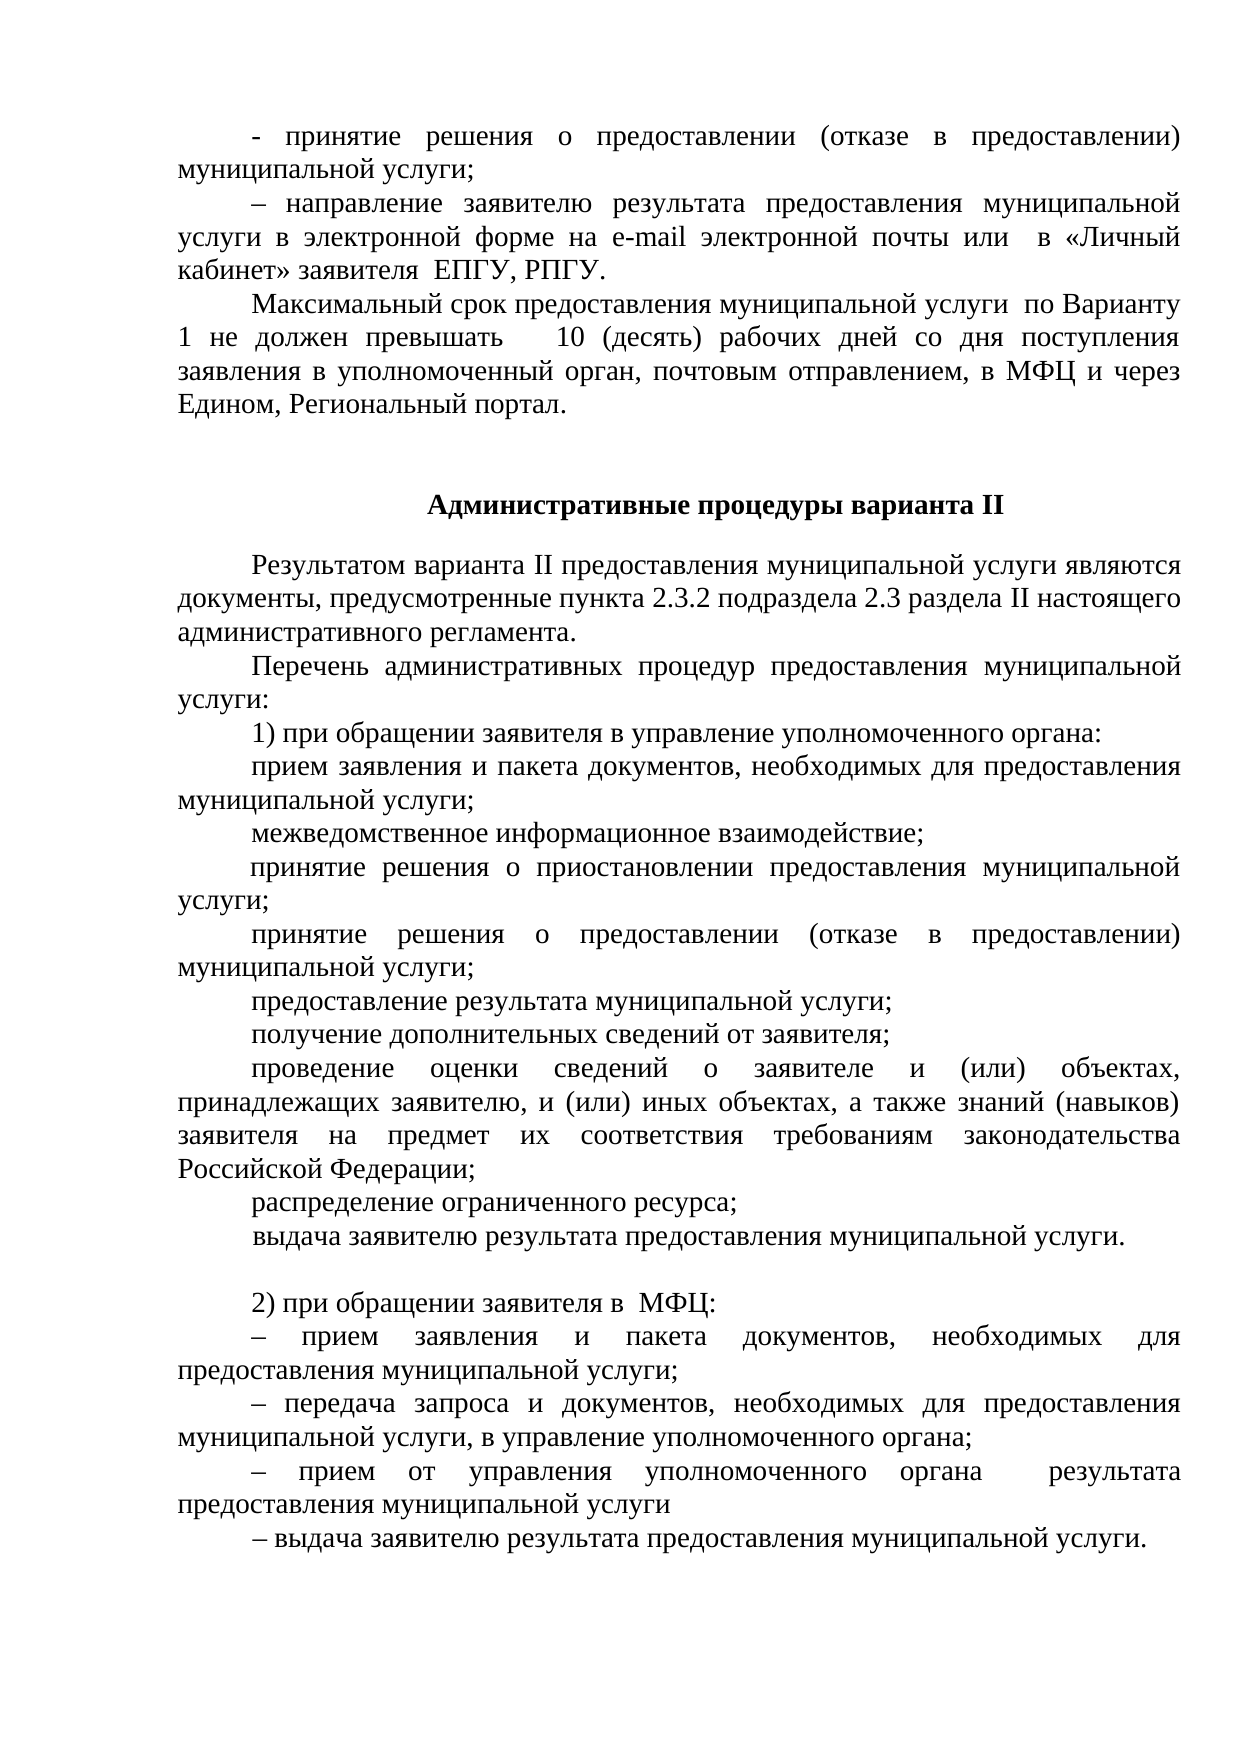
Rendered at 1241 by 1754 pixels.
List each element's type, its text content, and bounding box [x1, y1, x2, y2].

text Перечень административных процедур предоставления муниципальной услуги: [177, 648, 1181, 715]
text Результатом варианта II предоставления муниципальной услуги являются документы, предусмотренные пункта 2.3.2 подраздела 2.3 раздела II настоящего административного регламента. [177, 547, 1181, 648]
text – передача запроса и документов, необходимых для предоставления муниципальной услуги, в управление уполномоченного органа; [177, 1386, 1181, 1453]
text 1) при обращении заявителя в управление уполномоченного органа: [177, 715, 1181, 748]
text получение дополнительных сведений от заявителя; [177, 1017, 1181, 1050]
text прием заявления и пакета документов, необходимых для предоставления муниципальной услуги; [177, 748, 1181, 815]
text распределение ограниченного ресурса; [177, 1184, 1181, 1218]
text – прием заявления и пакета документов, необходимых для предоставления муниципальной услуги; [177, 1318, 1181, 1386]
text – направление заявителю результата предоставления муниципальной услуги в электронной форме на e-mail электронной почты или в «Личный кабинет» заявителя ЕПГУ, РПГУ. [177, 185, 1181, 286]
text предоставление результата муниципальной услуги; [177, 983, 1181, 1017]
text 2) при обращении заявителя в МФЦ: [177, 1285, 1181, 1318]
text – выдача заявителю результата предоставления муниципальной услуги. [177, 1520, 1181, 1553]
text Административные процедуры варианта II [177, 487, 1181, 521]
text - принятие решения о предоставлении (отказе в предоставлении) муниципальной услуги; [177, 118, 1181, 185]
text принятие решения о приостановлении предоставления муниципальной услуги; [177, 849, 1181, 916]
text Максимальный срок предоставления муниципальной услуги по Варианту 1 не должен превышать 10 (десять) рабочих дней со дня поступления заявления в уполномоченный орган, почтовым отправлением, в МФЦ и через Едином, Региональный портал. [177, 286, 1181, 420]
text выдача заявителю результата предоставления муниципальной услуги. [177, 1218, 1181, 1251]
text – прием от управления уполномоченного органа результата предоставления муниципальной услуги [177, 1453, 1181, 1520]
text принятие решения о предоставлении (отказе в предоставлении) муниципальной услуги; [177, 916, 1181, 983]
text проведение оценки сведений о заявителе и (или) объектах, принадлежащих заявителю, и (или) иных объектах, а также знаний (навыков) заявителя на предмет их соответствия требованиям законодательства Российской Федерации; [177, 1050, 1181, 1184]
text межведомственное информационное взаимодействие; [177, 815, 1181, 849]
